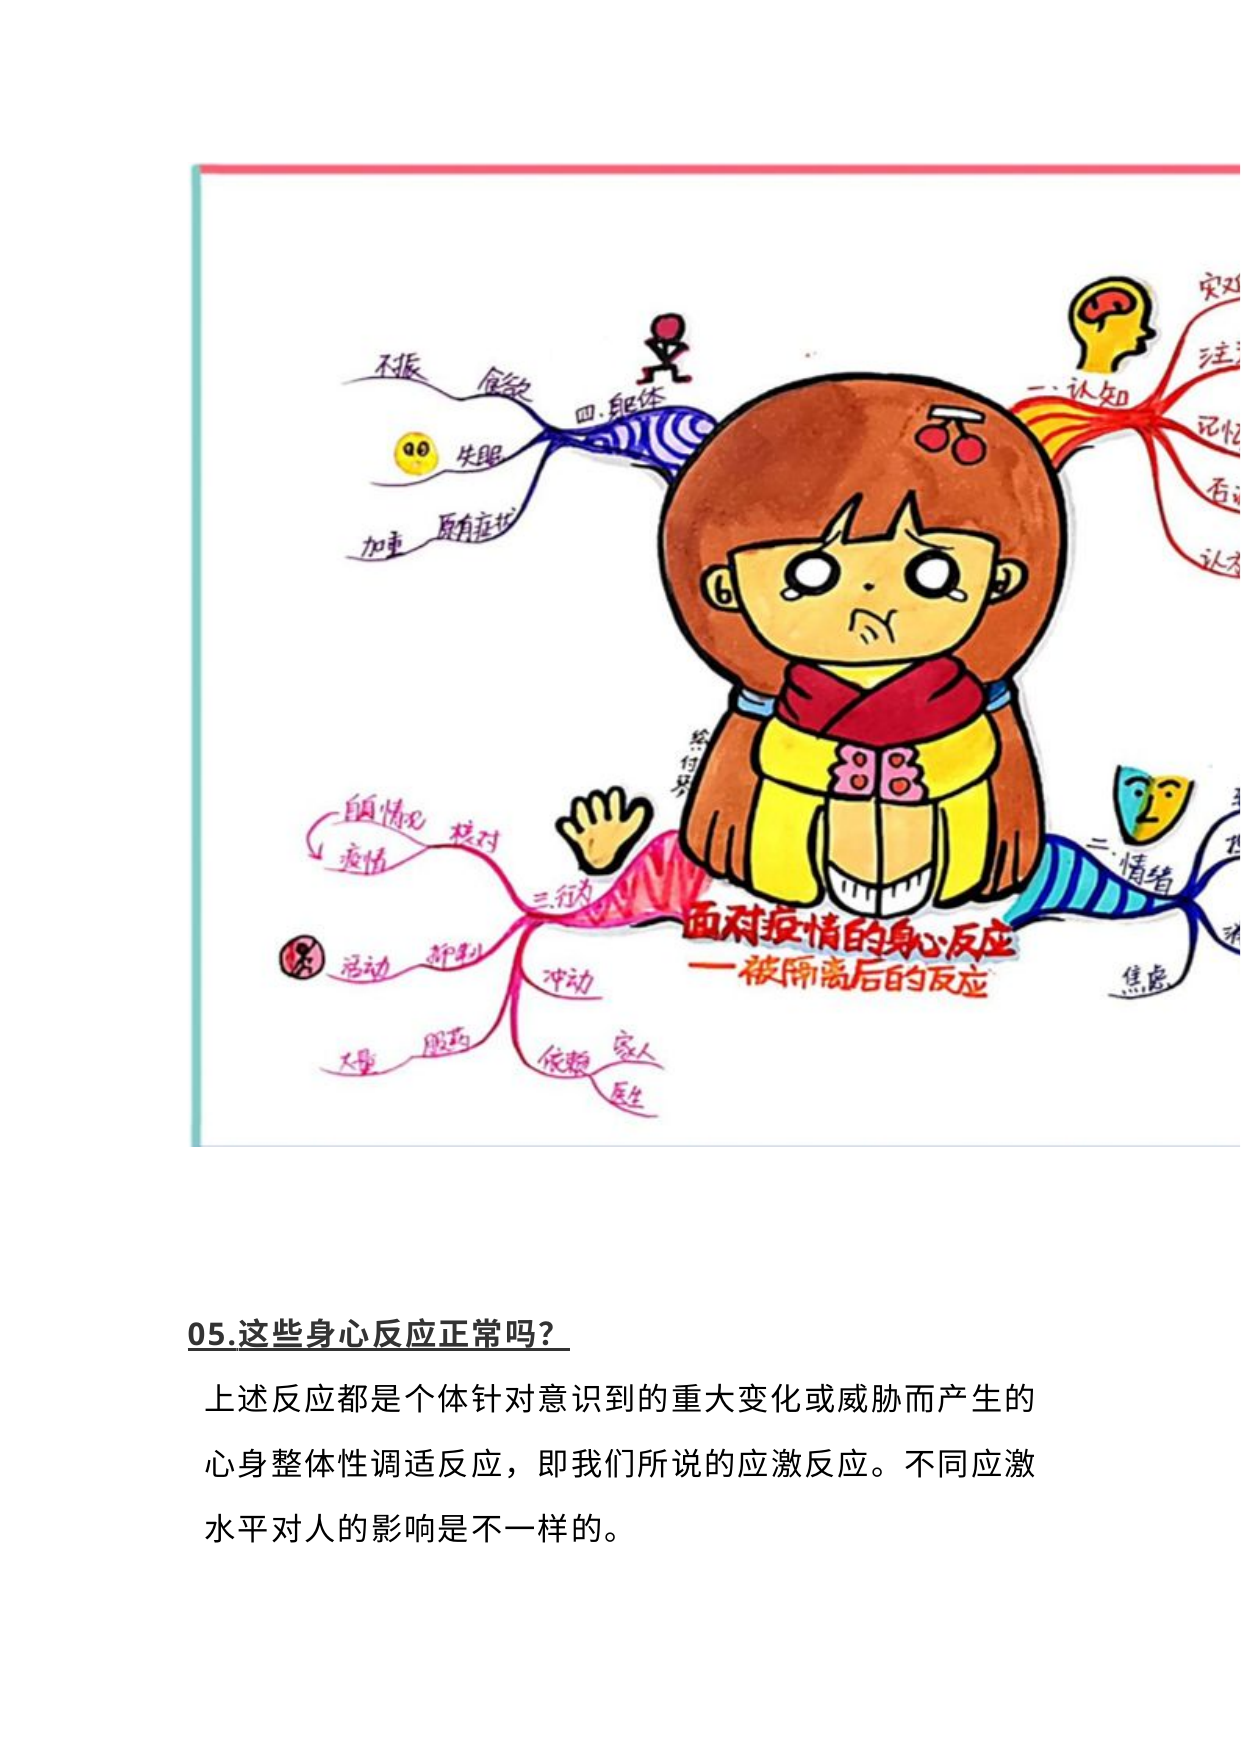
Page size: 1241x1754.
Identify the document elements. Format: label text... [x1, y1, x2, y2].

text 上述反应都是个体针对意识到的重大变化或威胁而产生的心身整体性调适反应，即我们所说的应激反应。不同应激水平对人的影响是不一样的。 [204, 1364, 1036, 1559]
text 05.这些身心反应正常吗？ [187, 1147, 1053, 1364]
picture [187, 162, 1241, 1147]
